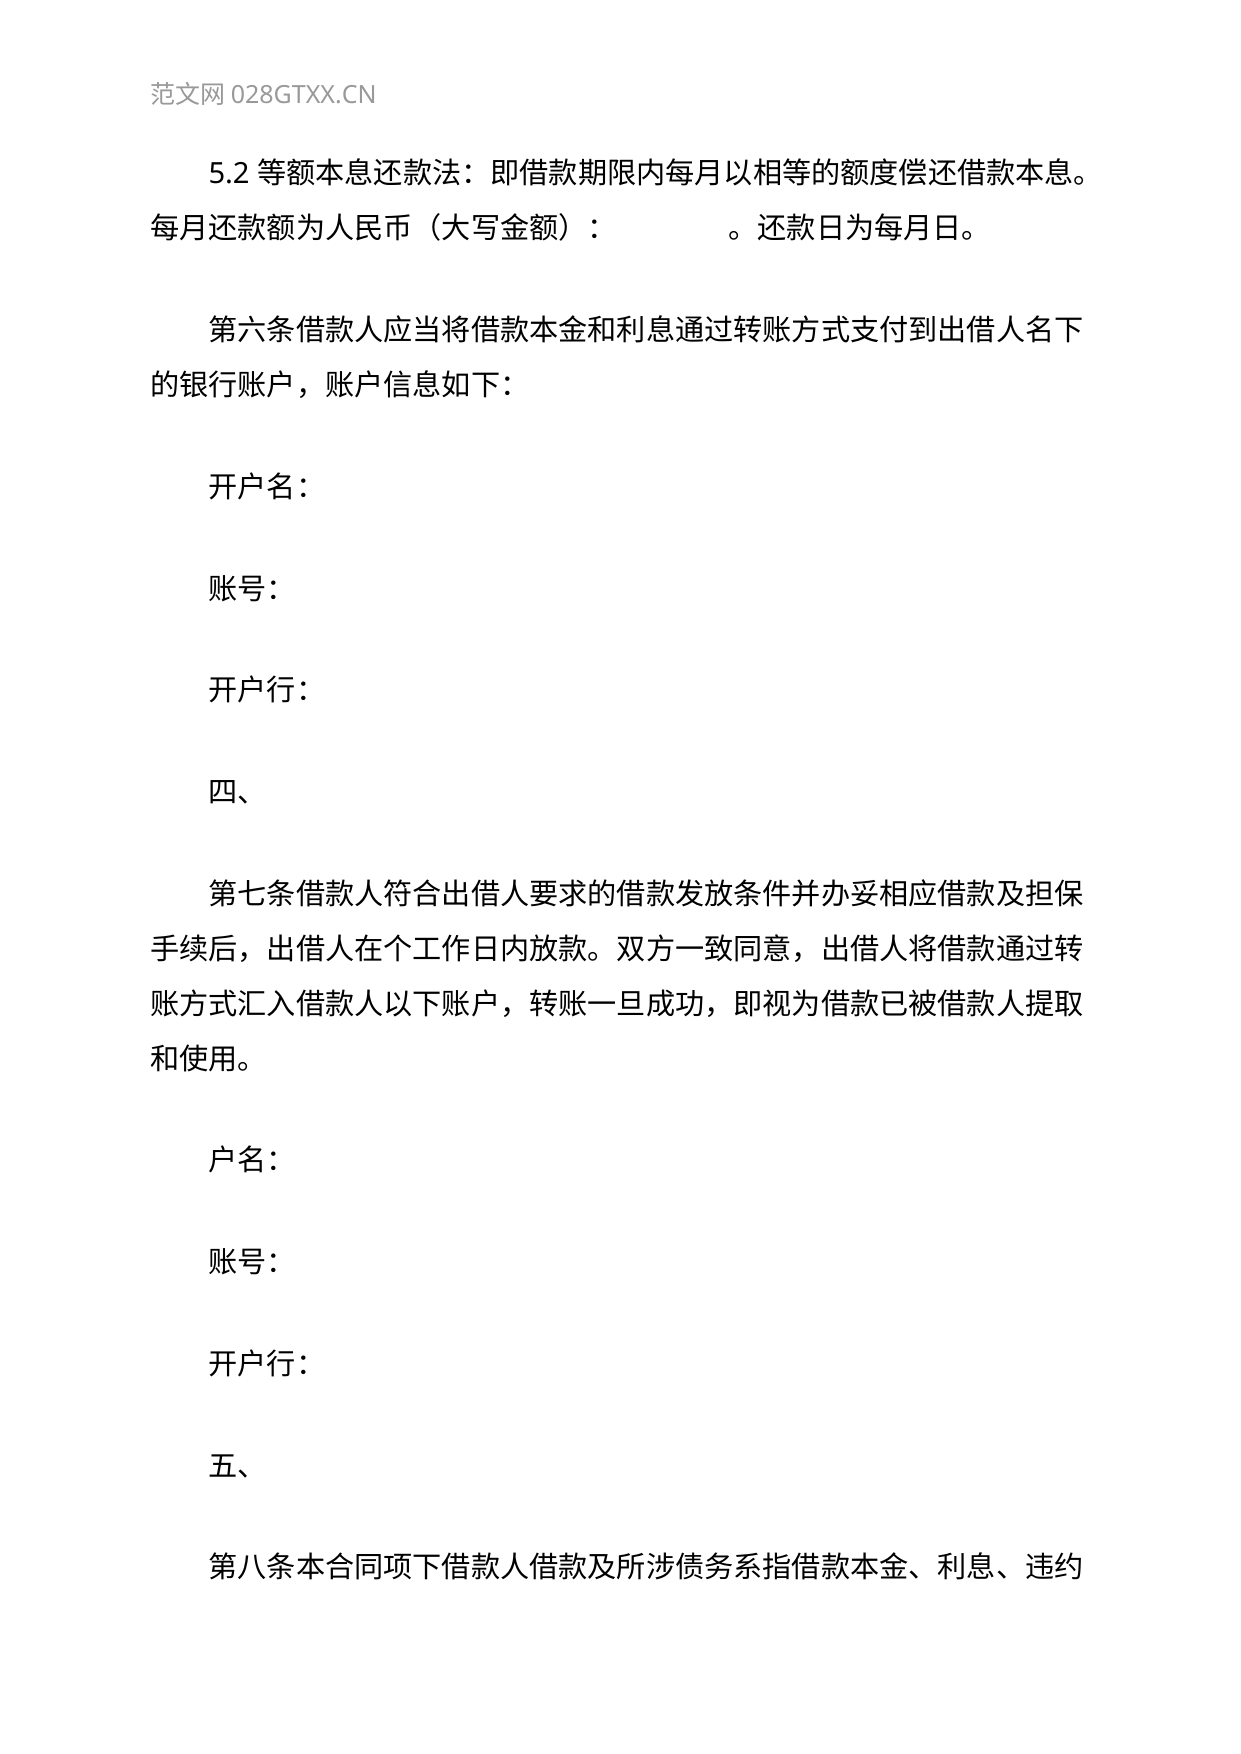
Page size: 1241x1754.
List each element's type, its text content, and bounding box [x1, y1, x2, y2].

text 开户名： [150, 463, 1090, 506]
text 账号： [150, 565, 1090, 607]
text 开户行： [150, 1341, 1090, 1383]
text 开户行： [150, 667, 1090, 709]
text 户名： [150, 1137, 1090, 1179]
text 四、 [150, 769, 1090, 811]
text 5.2 等额本息还款法：即借款期限内每月以相等的额度偿还借款本息。每月还款额为人民币（大写金额）： 。还款日为每月日。 [150, 150, 1090, 247]
text 第六条借款人应当将借款本金和利息通过转账方式支付到出借人名下的银行账户，账户信息如下： [150, 307, 1090, 404]
text 五、 [150, 1442, 1090, 1484]
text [150, 1544, 1090, 1586]
text 第七条借款人符合出借人要求的借款发放条件并办妥相应借款及担保手续后，出借人在个工作日内放款。双方一致同意，出借人将借款通过转账方式汇入借款人以下账户，转账一旦成功，即视为借款已被借款人提取和使用。 [150, 871, 1090, 1077]
text 账号： [150, 1239, 1090, 1281]
